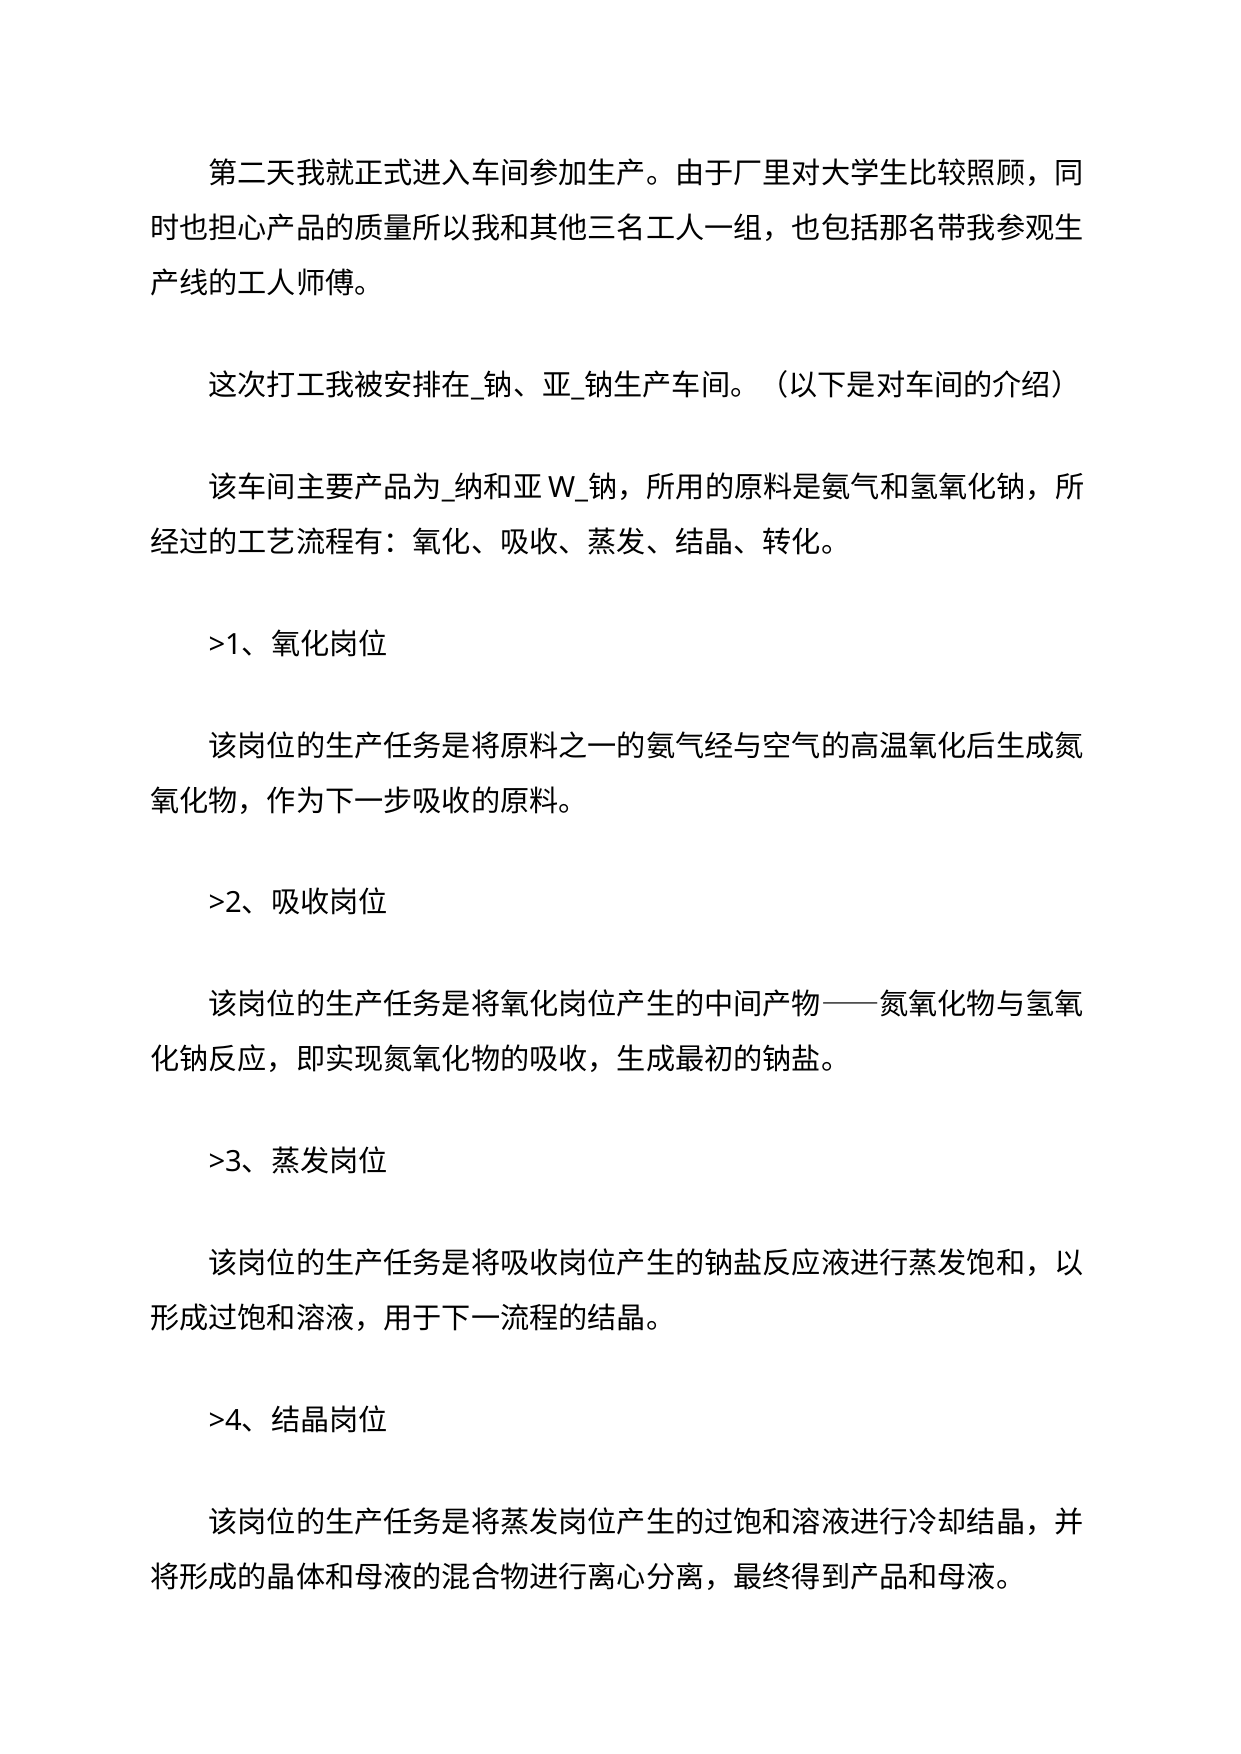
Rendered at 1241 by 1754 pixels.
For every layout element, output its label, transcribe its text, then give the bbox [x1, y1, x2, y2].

text >3、蒸发岗位 [150, 1138, 1090, 1180]
text 该岗位的生产任务是将蒸发岗位产生的过饱和溶液进行冷却结晶，并将形成的晶体和母液的混合物进行离心分离，最终得到产品和母液。 [150, 1498, 1090, 1595]
text 该岗位的生产任务是将原料之一的氨气经与空气的高温氧化后生成氮氧化物，作为下一步吸收的原料。 [150, 722, 1090, 819]
text 该岗位的生产任务是将氧化岗位产生的中间产物——氮氧化物与氢氧化钠反应，即实现氮氧化物的吸收，生成最初的钠盐。 [150, 981, 1090, 1078]
text 该岗位的生产任务是将吸收岗位产生的钠盐反应液进行蒸发饱和，以形成过饱和溶液，用于下一流程的结晶。 [150, 1239, 1090, 1337]
text >2、吸收岗位 [150, 879, 1090, 921]
text 该车间主要产品为_纳和亚W_钠，所用的原料是氨气和氢氧化钠，所经过的工艺流程有：氧化、吸收、蒸发、结晶、转化。 [150, 463, 1090, 561]
text 这次打工我被安排在_钠、亚_钠生产车间。（以下是对车间的介绍） [150, 362, 1090, 404]
text 第二天我就正式进入车间参加生产。由于厂里对大学生比较照顾，同时也担心产品的质量所以我和其他三名工人一组，也包括那名带我参观生产线的工人师傅。 [150, 150, 1090, 302]
text >4、结晶岗位 [150, 1396, 1090, 1439]
text >1、氧化岗位 [150, 620, 1090, 663]
